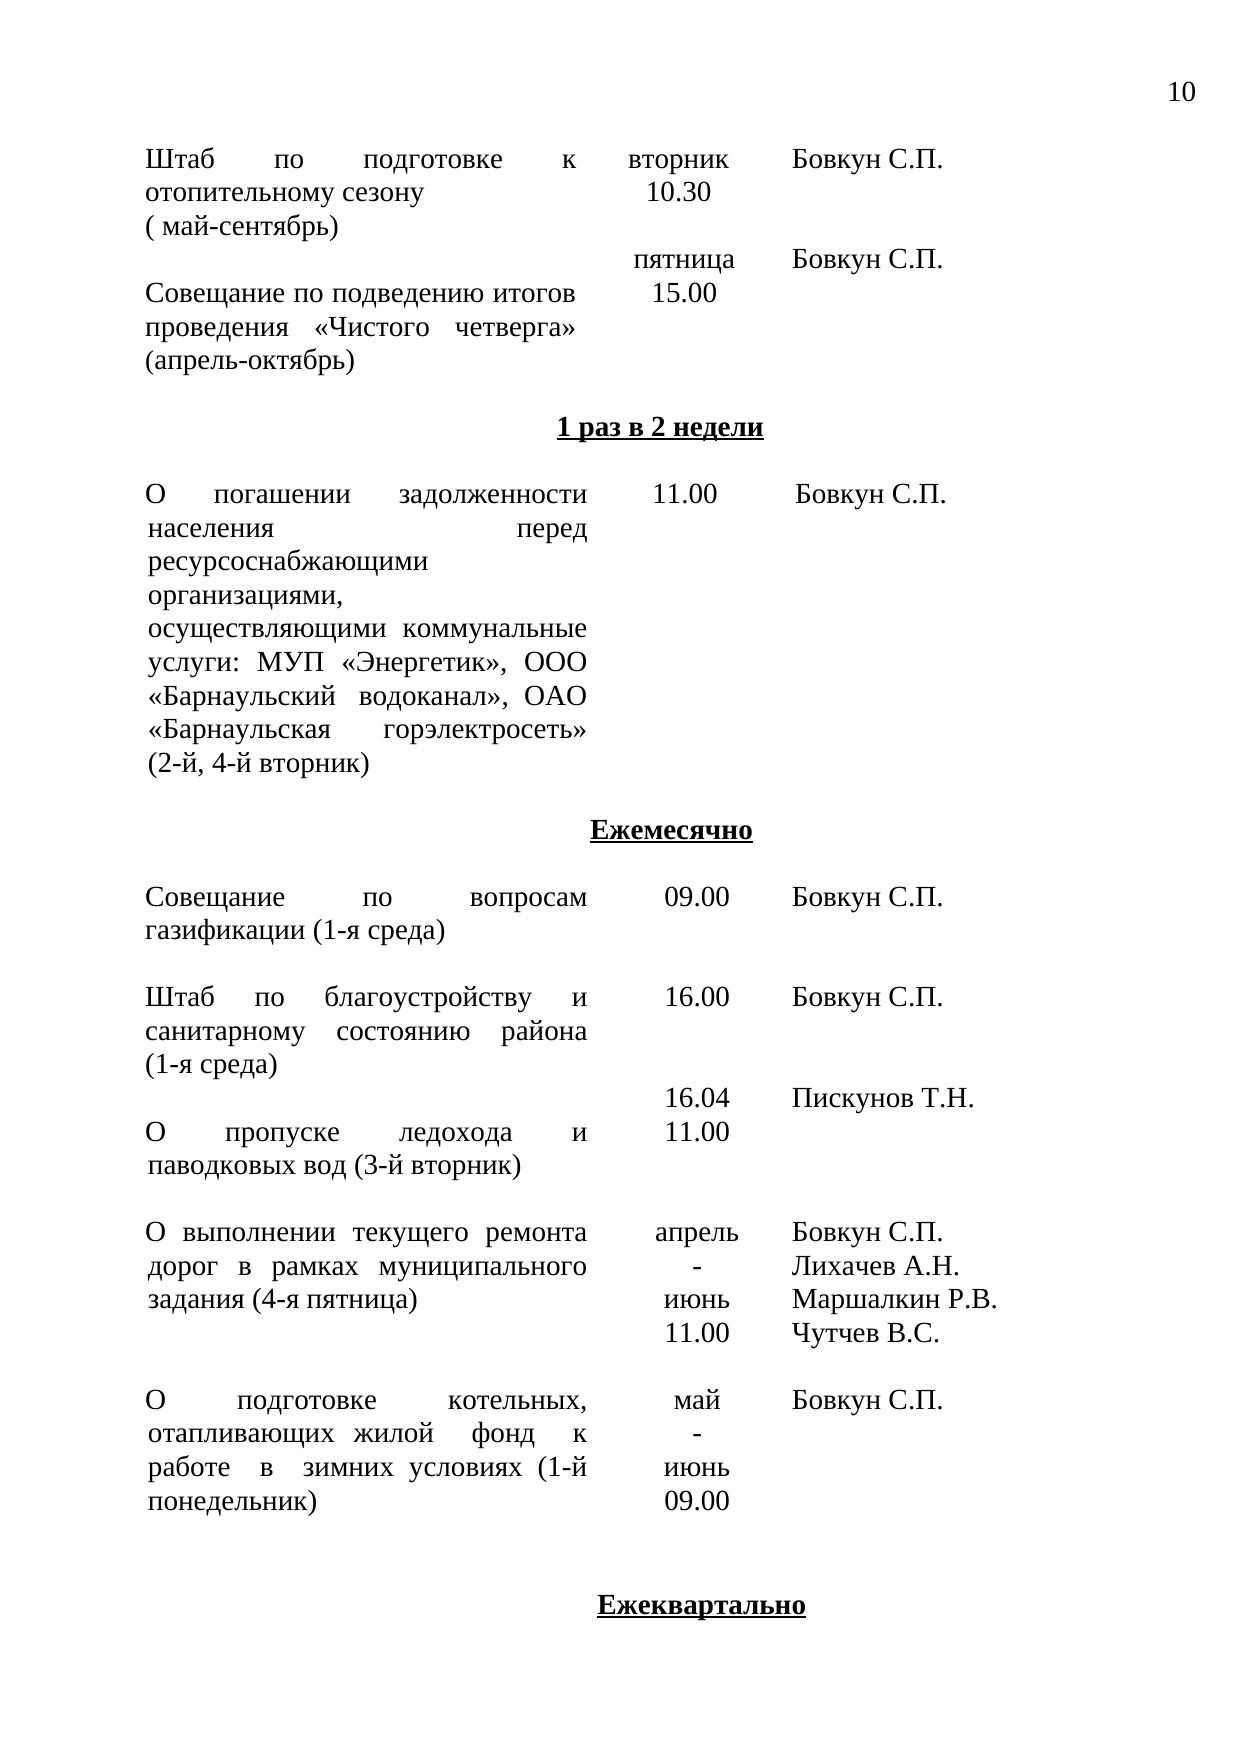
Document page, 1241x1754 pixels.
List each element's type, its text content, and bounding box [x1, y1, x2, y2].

table_cell Бовкун С.П. [780, 879, 1155, 946]
table_cell Бовкун С.П. [780, 1382, 1155, 1558]
table_cell 11.00 [588, 476, 782, 812]
table_header понедельник 13.00 вторник 10.30 пятница 15.00 [588, 108, 780, 409]
table_cell Штаб по благоустройству и санитарному состоянию района (1-я среда) О пропуске ледохода и паводковых вод (3-й вторник) [134, 946, 587, 1214]
table_cell Совещание по вопросам газификации (1-я среда) [134, 879, 587, 946]
table_cell 1 раз в 2 недели [134, 409, 1155, 476]
table_cell 16.00 16.04 11.00 [588, 946, 780, 1214]
table_cell Ежемесячно [134, 812, 1155, 879]
table_cell Бовкун С.П. Пискунов Т.Н. [780, 946, 1155, 1214]
table_cell О подготовке котельных, отапливающих жилой фонд к работе в зимних условиях (1-й понедельник) [134, 1382, 587, 1558]
table_cell О выполнении текущего ремонта дорог в рамках муниципального задания (4-я пятница) [134, 1214, 587, 1382]
table_cell Бовкун С.П. Лихачев А.Н. Маршалкин Р.В. Чутчев В.С. [780, 1214, 1155, 1382]
table_cell май - июнь 09.00 [588, 1382, 780, 1558]
table_cell Ежеквартально [134, 1558, 1155, 1654]
table_cell Бовкун С.П. [782, 476, 1155, 812]
table_cell 09.00 [588, 879, 780, 946]
table_header Бовкун С.П. Бовкун С.П. Бовкун С.П. [780, 108, 1155, 409]
table_cell О погашении задолженности населения перед ресурсоснабжающими организациями, осуществляющими коммунальные услуги: МУП «Энергетик», ООО «Барнаульский водоканал», ОАО «Барнаульская горэлектросеть» (2-й, 4-й вторник) [134, 476, 587, 812]
table_cell апрель - июнь 11.00 [588, 1214, 780, 1382]
